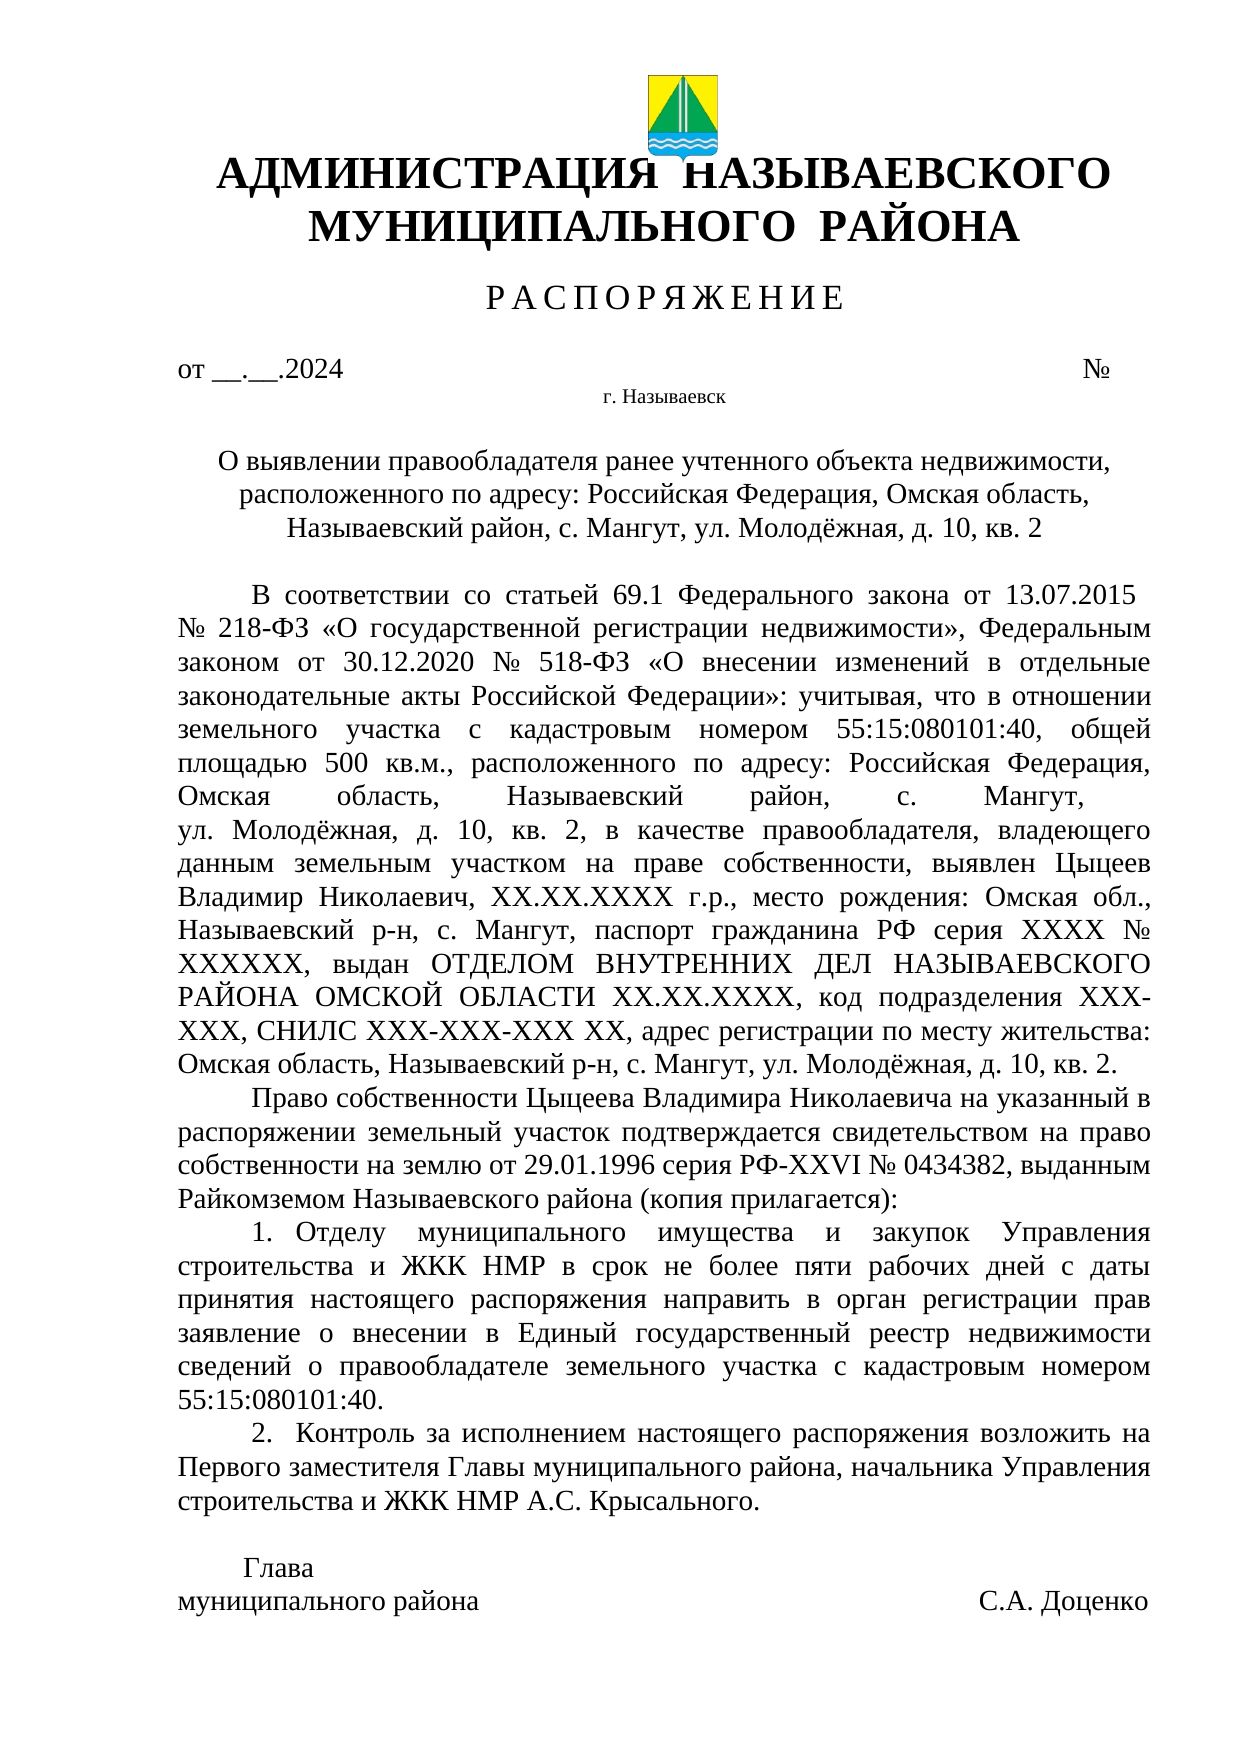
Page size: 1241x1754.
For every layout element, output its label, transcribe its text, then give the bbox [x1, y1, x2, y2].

text муниципального района С.А. Доценко [177, 1583, 1152, 1617]
text РАСПОРЯЖЕНИЕ [177, 277, 1152, 317]
picture [648, 138, 718, 163]
picture [648, 75, 718, 133]
text АДМИНИСТРАЦИЯ НАЗЫВАЕВСКОГО МУНИЦИПАЛЬНОГО РАЙОНА [177, 146, 1152, 252]
list Отделу муниципального имущества и закупок Управления строительства и ЖКК НМР в срок не более пяти рабочих дней с даты принятия настоящего распоряжения направить в орган регистрации прав заявление о внесении в Единый государственный реестр недвижимости сведений о правообладателе земельного участка с кадастровым номером 55:15:080101:40. [177, 1214, 1152, 1416]
text В соответствии со статьей 69.1 Федерального закона от 13.07.2015 № 218-ФЗ «О государственной регистрации недвижимости», Федеральным законом от 30.12.2020 № 518-ФЗ «О внесении изменений в отдельные законодательные акты Российской Федерации»: учитывая, что в отношении земельного участка с кадастровым номером 55:15:080101:40, общей площадью 500 кв.м., расположенного по адресу: Российская Федерация, Омская область, Называевский район, с. Мангут, ул. Молодёжная, д. 10, кв. 2, в качестве правообладателя, владеющего данным земельным участком на праве собственности, выявлен Цыцеев Владимир Николаевич, ХХ.ХХ.ХХХХ г.р., место рождения: Омская обл., Называевский р-н, с. Мангут, паспорт гражданина РФ серия ХХХХ № ХХХХХХ, выдан ОТДЕЛОМ ВНУТРЕННИХ ДЕЛ НАЗЫВАЕВСКОГО РАЙОНА ОМСКОЙ ОБЛАСТИ ХХ.ХХ.ХХХХ, код подразделения ХХХ-ХХХ, СНИЛС ХХХ-ХХХ-ХХХ ХХ, адрес регистрации по месту жительства: Омская область, Называевский р-н, с. Мангут, ул. Молодёжная, д. 10, кв. 2. [177, 577, 1152, 1080]
text Право собственности Цыцеева Владимира Николаевича на указанный в распоряжении земельный участок подтверждается свидетельством на право собственности на землю от 29.01.1996 серия РФ-XXVI № 0434382, выданным Райкомземом Называевского района (копия прилагается): [177, 1080, 1152, 1214]
text г. Называевск [177, 384, 1152, 408]
text от __.__.2024 № [177, 351, 1152, 384]
text О выявлении правообладателя ранее учтенного объекта недвижимости, расположенного по адресу: Российская Федерация, Омская область, Называевский район, с. Мангут, ул. Молодёжная, д. 10, кв. 2 [177, 443, 1152, 543]
text Глава [177, 1550, 1152, 1583]
list Контроль за исполнением настоящего распоряжения возложить на Первого заместителя Главы муниципального района, начальника Управления строительства и ЖКК НМР А.С. Крысального. [177, 1416, 1152, 1516]
